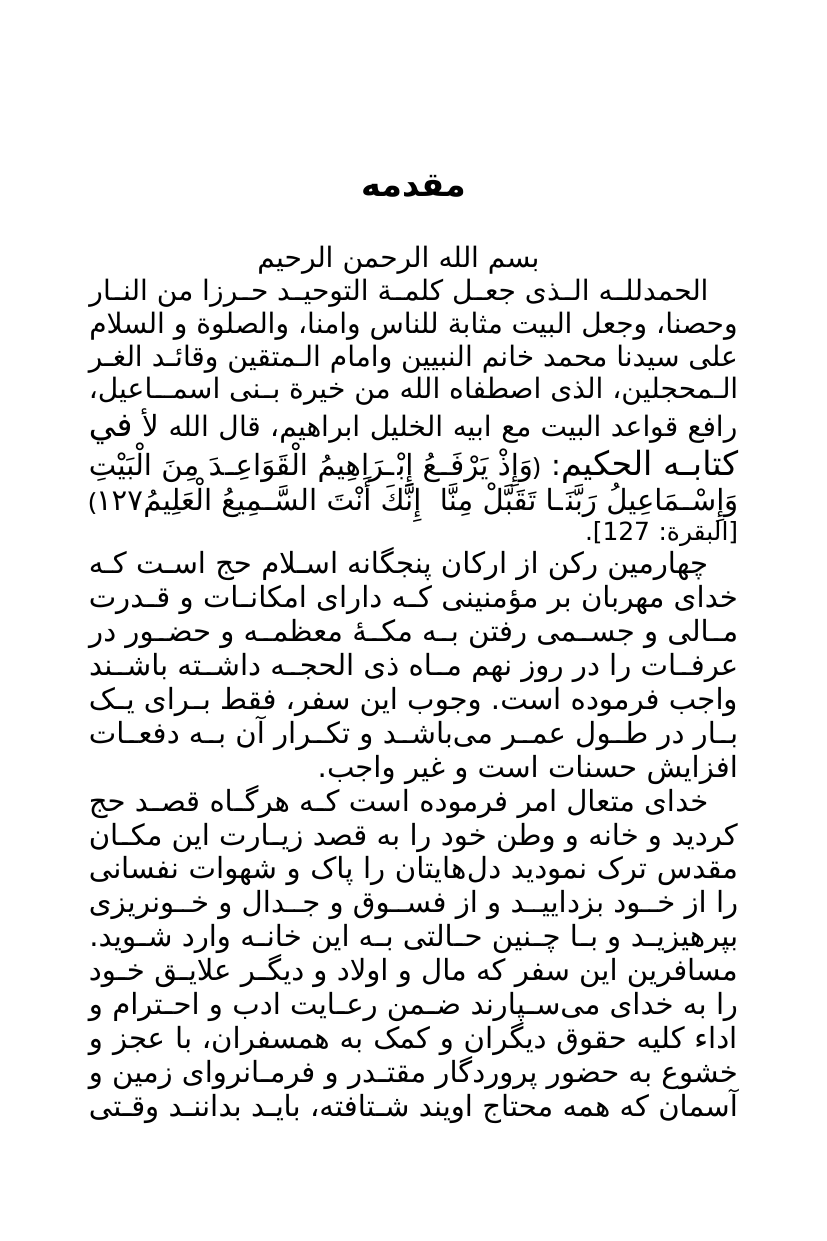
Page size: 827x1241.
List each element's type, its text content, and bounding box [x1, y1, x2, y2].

text چهارمین رکن از ارکان پنجگانه اسلام حج است که خدای مهربان بر مؤمنینی که دارای امکانات و قدرت مالی و جسمی رفتن به مکۀ معظمه و حضور در عرفات را در روز نهم ماه ذی الحجه داشته باشند واجب فرموده است. وجوب این سفر، فقط برای یک بار در طول عمر می‌باشد و تکرار آن به دفعات افزایش حسنات است و غیر واجب. [89, 546, 738, 784]
text الحمدلله الذی جعل کلمة التوحید حرزا من النار وحصنا، وجعل البیت مثابة للناس وامنا، والصلوة و السلام علی سیدنا محمد خانم النبیین وامام الـمتقین وقائد الغر الـمحجلین، الذی اصطفاه الله من خیرة بنی اسمـاعیل، رافع قواعد البیت مع ابیه الخلیل ابراهیم، قال الله ﻷ في کتابه الحکیم: ﴿وَإِذْ يَرْفَعُ إِبْرَاهِيمُ الْقَوَاعِدَ مِنَ الْبَيْتِ وَإِسْمَاعِيلُ رَبَّنَا تَقَبَّلْ مِنَّا إِنَّكَ أَنْتَ السَّمِيعُ الْعَلِيمُ١٢٧﴾ [البقرة: 127]. [89, 274, 738, 546]
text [89, 784, 738, 1123]
text بسم الله الرحمن الرحیم [89, 242, 738, 274]
text مقدمه [89, 165, 738, 204]
